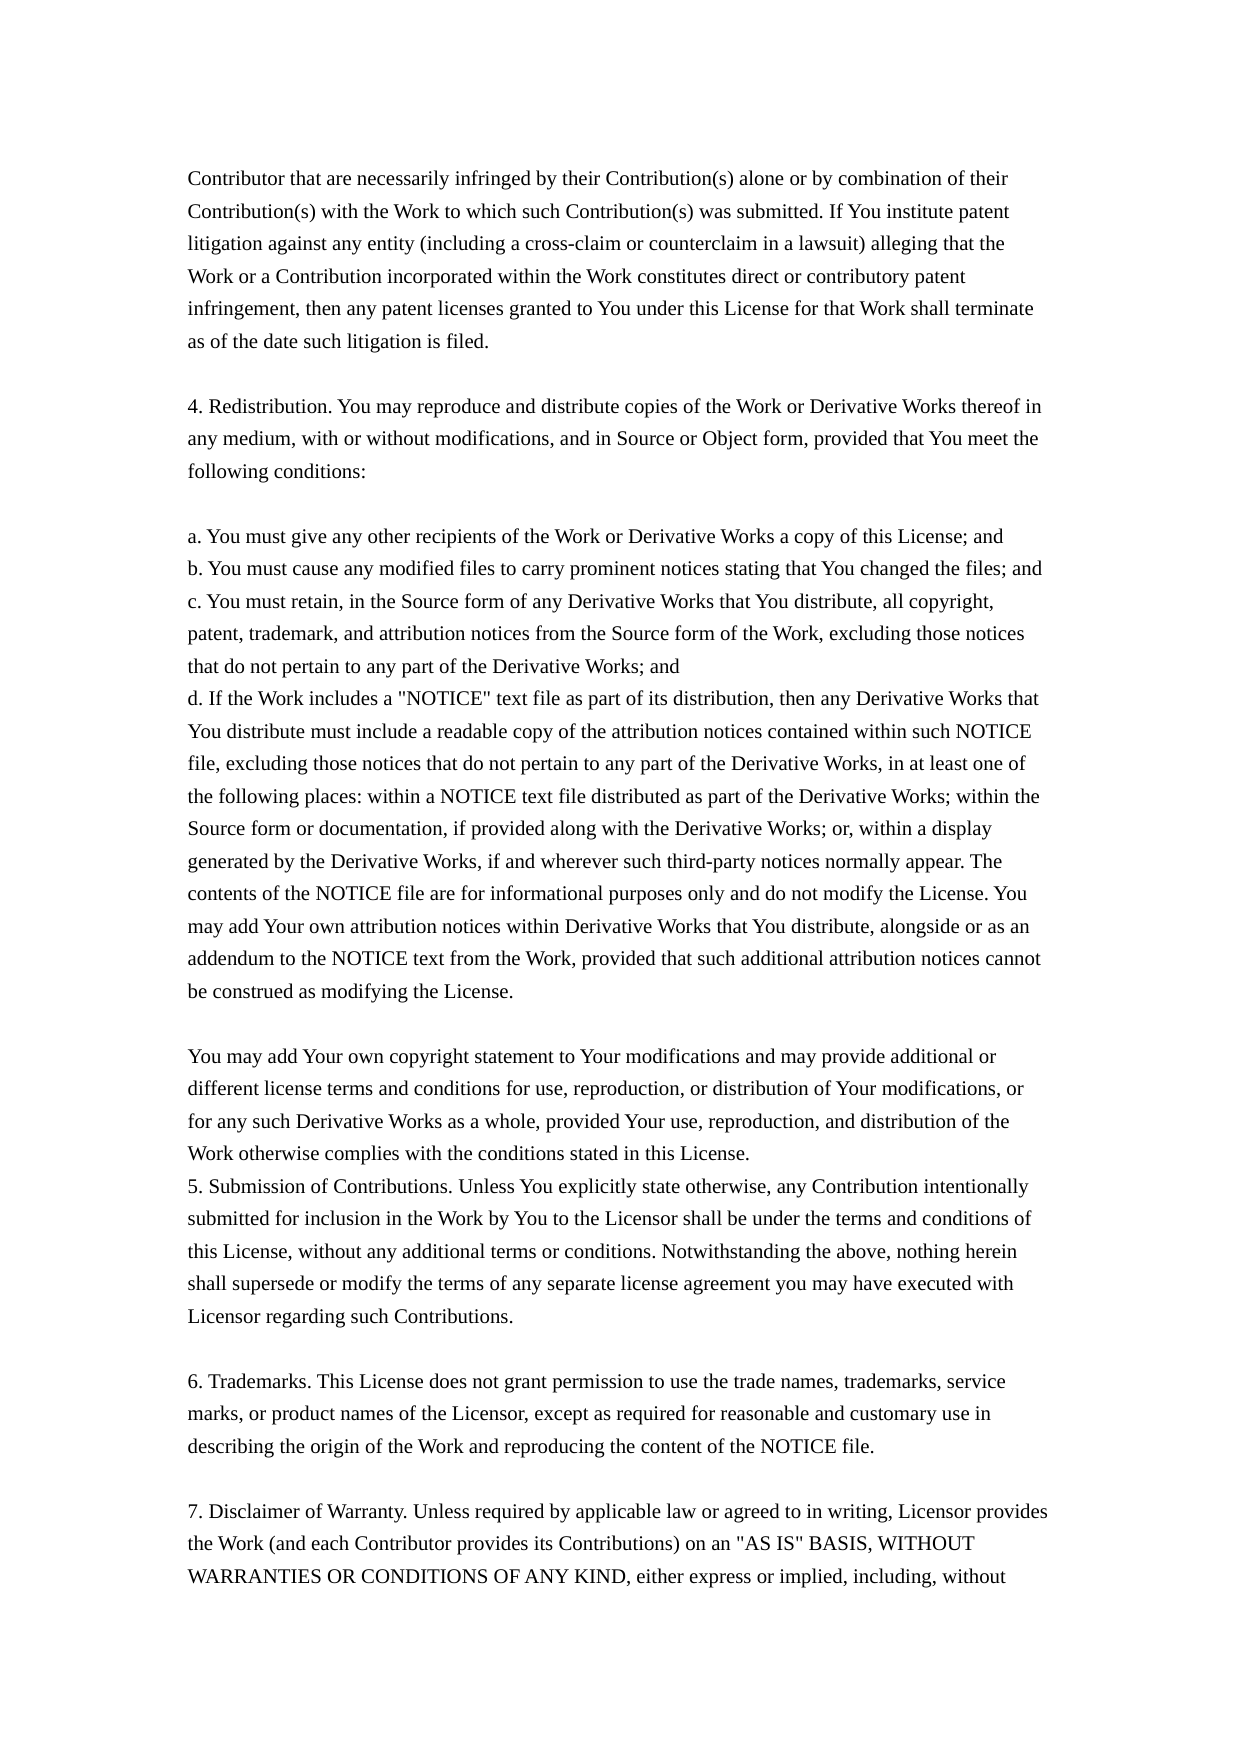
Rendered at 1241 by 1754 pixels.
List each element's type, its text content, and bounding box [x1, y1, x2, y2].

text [187, 1494, 1053, 1592]
text You may add Your own copyright statement to Your modifications and may provide additional or different license terms and conditions for use, reproduction, or distribution of Your modifications, or for any such Derivative Works as a whole, provided Your use, reproduction, and distribution of the Work otherwise complies with the conditions stated in this License. [187, 1039, 1053, 1169]
text 5. Submission of Contributions. Unless You explicitly state otherwise, any Contribution intentionally submitted for inclusion in the Work by You to the Licensor shall be under the terms and conditions of this License, without any additional terms or conditions. Notwithstanding the above, nothing herein shall supersede or modify the terms of any separate license agreement you may have executed with Licensor regarding such Contributions. [187, 1169, 1053, 1332]
text 6. Trademarks. This License does not grant permission to use the trade names, trademarks, service marks, or product names of the Licensor, except as required for reasonable and customary use in describing the origin of the Work and reproducing the content of the NOTICE file. [187, 1364, 1053, 1462]
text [187, 162, 1053, 357]
text b. You must cause any modified files to carry prominent notices stating that You changed the files; and [187, 552, 1053, 584]
text 4. Redistribution. You may reproduce and distribute copies of the Work or Derivative Works thereof in any medium, with or without modifications, and in Source or Object form, provided that You meet the following conditions: [187, 389, 1053, 487]
text c. You must retain, in the Source form of any Derivative Works that You distribute, all copyright, patent, trademark, and attribution notices from the Source form of the Work, excluding those notices that do not pertain to any part of the Derivative Works; and [187, 584, 1053, 682]
text a. You must give any other recipients of the Work or Derivative Works a copy of this License; and [187, 519, 1053, 552]
text d. If the Work includes a "NOTICE" text file as part of its distribution, then any Derivative Works that You distribute must include a readable copy of the attribution notices contained within such NOTICE file, excluding those notices that do not pertain to any part of the Derivative Works, in at least one of the following places: within a NOTICE text file distributed as part of the Derivative Works; within the Source form or documentation, if provided along with the Derivative Works; or, within a display generated by the Derivative Works, if and wherever such third-party notices normally appear. The contents of the NOTICE file are for informational purposes only and do not modify the License. You may add Your own attribution notices within Derivative Works that You distribute, alongside or as an addendum to the NOTICE text from the Work, provided that such additional attribution notices cannot be construed as modifying the License. [187, 682, 1053, 1007]
